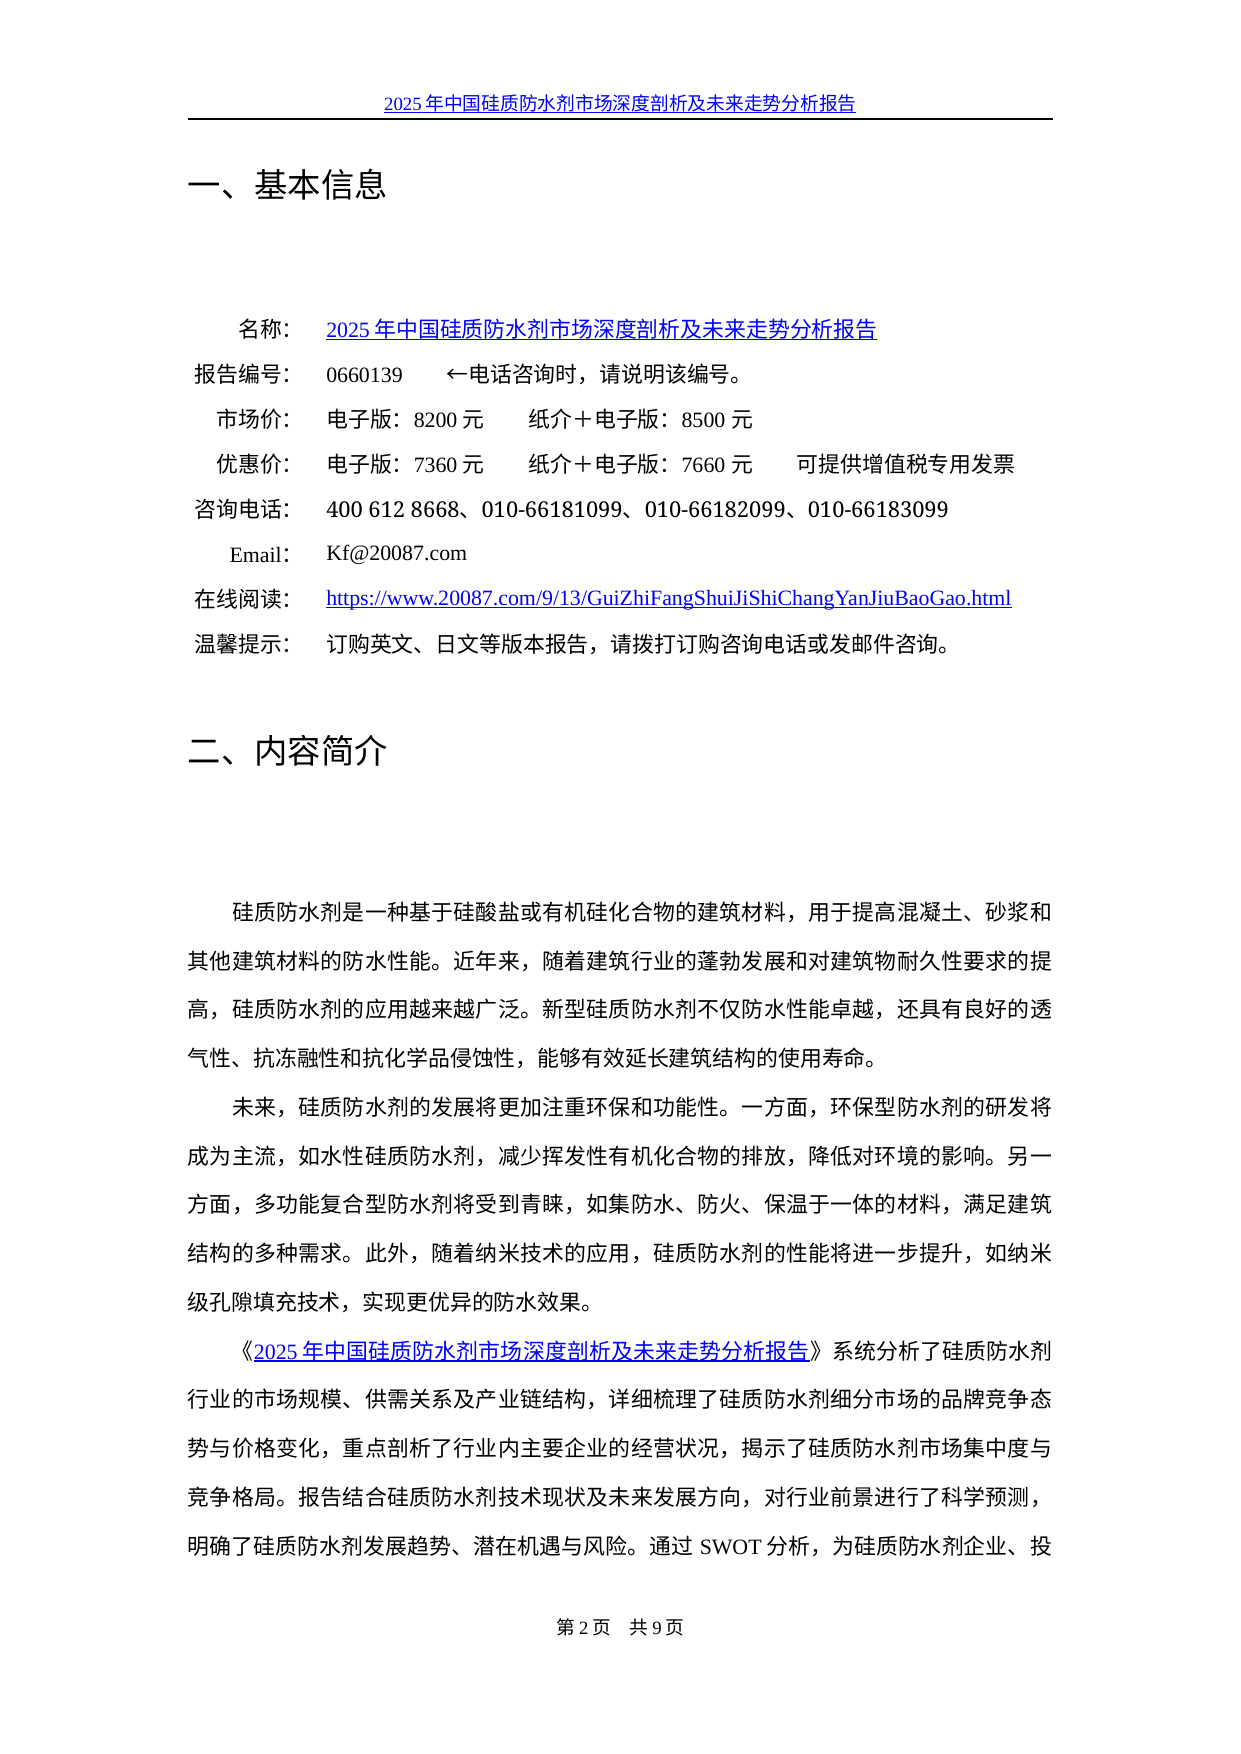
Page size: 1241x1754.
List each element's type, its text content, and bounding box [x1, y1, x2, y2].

table_cell 温馨提示： [167, 627, 315, 672]
table_cell Email： [167, 537, 315, 582]
table_cell 优惠价： [167, 447, 315, 492]
table_header 名称： [167, 312, 315, 357]
table_cell 400 612 8668、010-66181099、010-66182099、010-66183099 [315, 492, 1073, 537]
table_cell 报告编号： [167, 357, 315, 402]
table_cell 订购英文、日文等版本报告，请拨打订购咨询电话或发邮件咨询。 [315, 627, 1073, 672]
table_cell 电子版：7360 元 纸介＋电子版：7660 元 可提供增值税专用发票 [315, 447, 1073, 492]
title 二、内容简介 [187, 717, 1053, 782]
table_cell 电子版：8200 元 纸介＋电子版：8500 元 [315, 402, 1073, 447]
table_cell Kf@20087.com [315, 537, 1073, 582]
table_cell 市场价： [167, 402, 315, 447]
table_cell 咨询电话： [167, 492, 315, 537]
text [187, 894, 1053, 1561]
table_cell 在线阅读： [167, 582, 315, 627]
table_cell 0660139 ←电话咨询时，请说明该编号。 [315, 357, 1073, 402]
title 一、基本信息 [187, 150, 1053, 215]
table_header 2025年中国硅质防水剂市场深度剖析及未来走势分析报告 [315, 312, 1073, 357]
table_cell [315, 582, 1073, 627]
